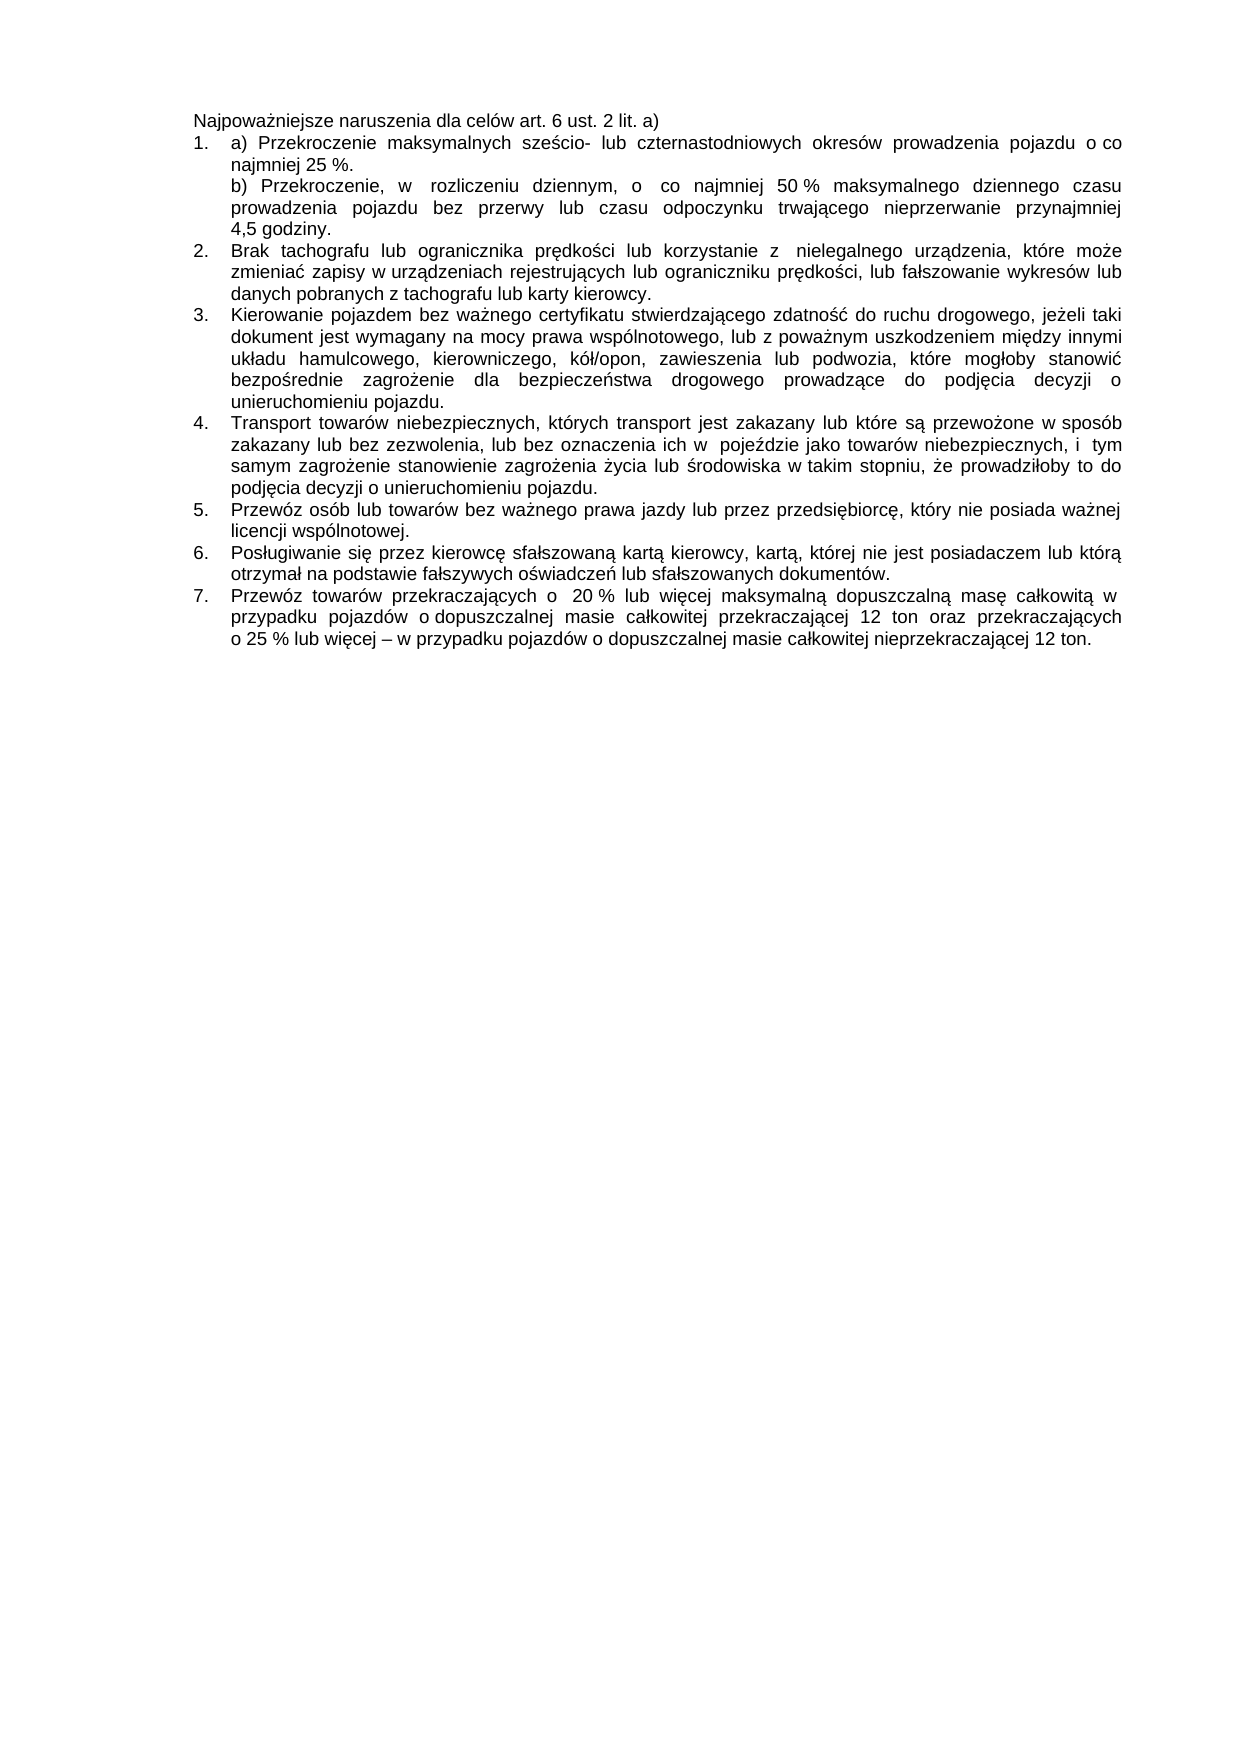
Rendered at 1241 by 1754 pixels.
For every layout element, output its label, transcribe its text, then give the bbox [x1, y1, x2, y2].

list Najpoważniejsze naruszenia dla celów art. 6 ust. 2 lit. a) [193, 110, 1122, 132]
list Kierowanie pojazdem bez ważnego certyfikatu stwierdzającego zdatność do ruchu drogowego, jeżeli taki dokument jest wymagany na mocy prawa wspólnotowego, lub z poważnym uszkodzeniem między innymi układu hamulcowego, kierowniczego, kół/opon, zawieszenia lub podwozia, które mogłoby stanowić bezpośrednie zagrożenie dla bezpieczeństwa drogowego prowadzące do podjęcia decyzji o unieruchomieniu pojazdu. [193, 304, 1122, 412]
list Brak tachografu lub ogranicznika prędkości lub korzystanie z nielegalnego urządzenia, które może zmieniać zapisy w urządzeniach rejestrujących lub ograniczniku prędkości, lub fałszowanie wykresów lub danych pobranych z tachografu lub karty kierowcy. [193, 239, 1122, 304]
list a) Przekroczenie maksymalnych sześcio- lub czternastodniowych okresów prowadzenia pojazdu o co najmniej 25 %. [193, 132, 1122, 175]
list b) Przekroczenie, w rozliczeniu dziennym, o co najmniej 50 % maksymalnego dziennego czasu prowadzenia pojazdu bez przerwy lub czasu odpoczynku trwającego nieprzerwanie przynajmniej 4,5 godziny. [231, 175, 1122, 239]
list Transport towarów niebezpiecznych, których transport jest zakazany lub które są przewożone w sposób zakazany lub bez zezwolenia, lub bez oznaczenia ich w pojeździe jako towarów niebezpiecznych, i tym samym zagrożenie stanowienie zagrożenia życia lub środowiska w takim stopniu, że prowadziłoby to do podjęcia decyzji o unieruchomieniu pojazdu. [193, 412, 1122, 498]
list Przewóz towarów przekraczających o 20 % lub więcej maksymalną dopuszczalną masę całkowitą w przypadku pojazdów o dopuszczalnej masie całkowitej przekraczającej 12 ton oraz przekraczających o 25 % lub więcej – w przypadku pojazdów o dopuszczalnej masie całkowitej nieprzekraczającej 12 ton. [193, 584, 1122, 649]
list Przewóz osób lub towarów bez ważnego prawa jazdy lub przez przedsiębiorcę, który nie posiada ważnej licencji wspólnotowej. [193, 498, 1122, 541]
list Posługiwanie się przez kierowcę sfałszowaną kartą kierowcy, kartą, której nie jest posiadaczem lub którą otrzymał na podstawie fałszywych oświadczeń lub sfałszowanych dokumentów. [193, 541, 1122, 584]
